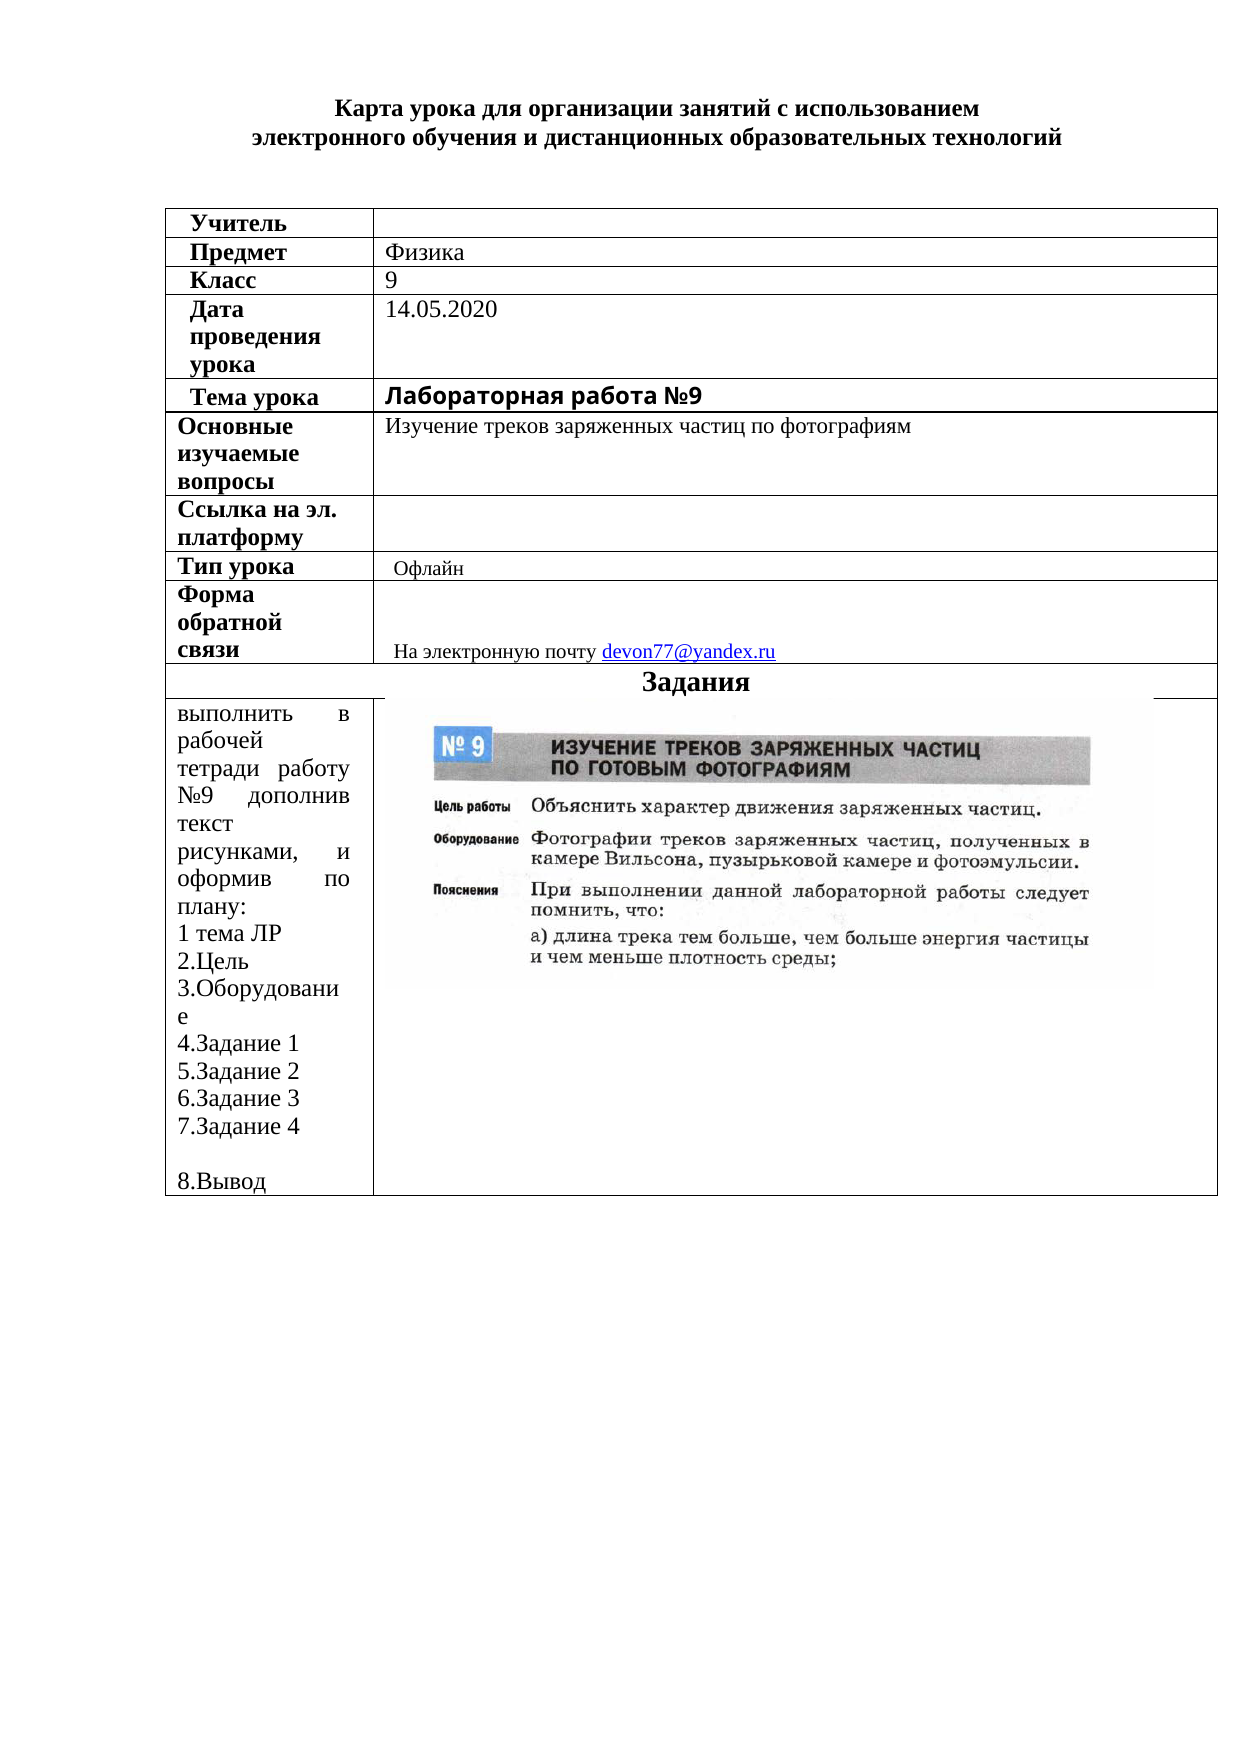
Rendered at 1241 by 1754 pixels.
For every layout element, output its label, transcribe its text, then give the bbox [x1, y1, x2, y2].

table_cell Основные изучаемые вопросы [166, 413, 373, 495]
table_cell Физика [374, 238, 1217, 266]
table_cell Дата проведения урока [166, 295, 373, 378]
table_cell Лабораторная работа №9 [374, 379, 1217, 411]
table_header Учитель [166, 209, 373, 237]
table_cell Тип урока [166, 552, 373, 579]
text электронного обучения и дистанционных образовательных технологий [150, 122, 1164, 151]
table_header [374, 209, 1217, 237]
table_cell Класс [166, 267, 373, 294]
table_cell 9 [374, 267, 1217, 294]
table_cell Ссылка на эл. платформу [166, 496, 373, 551]
table_cell Офлайн [374, 552, 1217, 579]
table_cell Тема урока [166, 379, 373, 411]
table_cell Задания [166, 664, 1217, 698]
table_cell Предмет [166, 238, 373, 266]
text Карта урока для организации занятий с использованием [150, 93, 1164, 122]
table_cell [374, 699, 1217, 1195]
table_cell Изучение треков заряженных частиц по фотографиям [374, 413, 1217, 495]
table_cell [374, 496, 1217, 551]
table_cell 14.05.2020 [374, 295, 1217, 378]
table_cell выполнить в рабочей тетради работу №9 дополнив текст рисунками, и оформив по плану: 1 тема ЛР 2.Цель 3.Оборудование 4.Задание 1 5.Задание 2 6.Задание 3 7.Задание 4 8.Вывод [166, 699, 373, 1195]
table_cell На электронную почту devon77@yandex.ru [374, 581, 1217, 663]
table_cell Форма обратной связи [166, 581, 373, 663]
